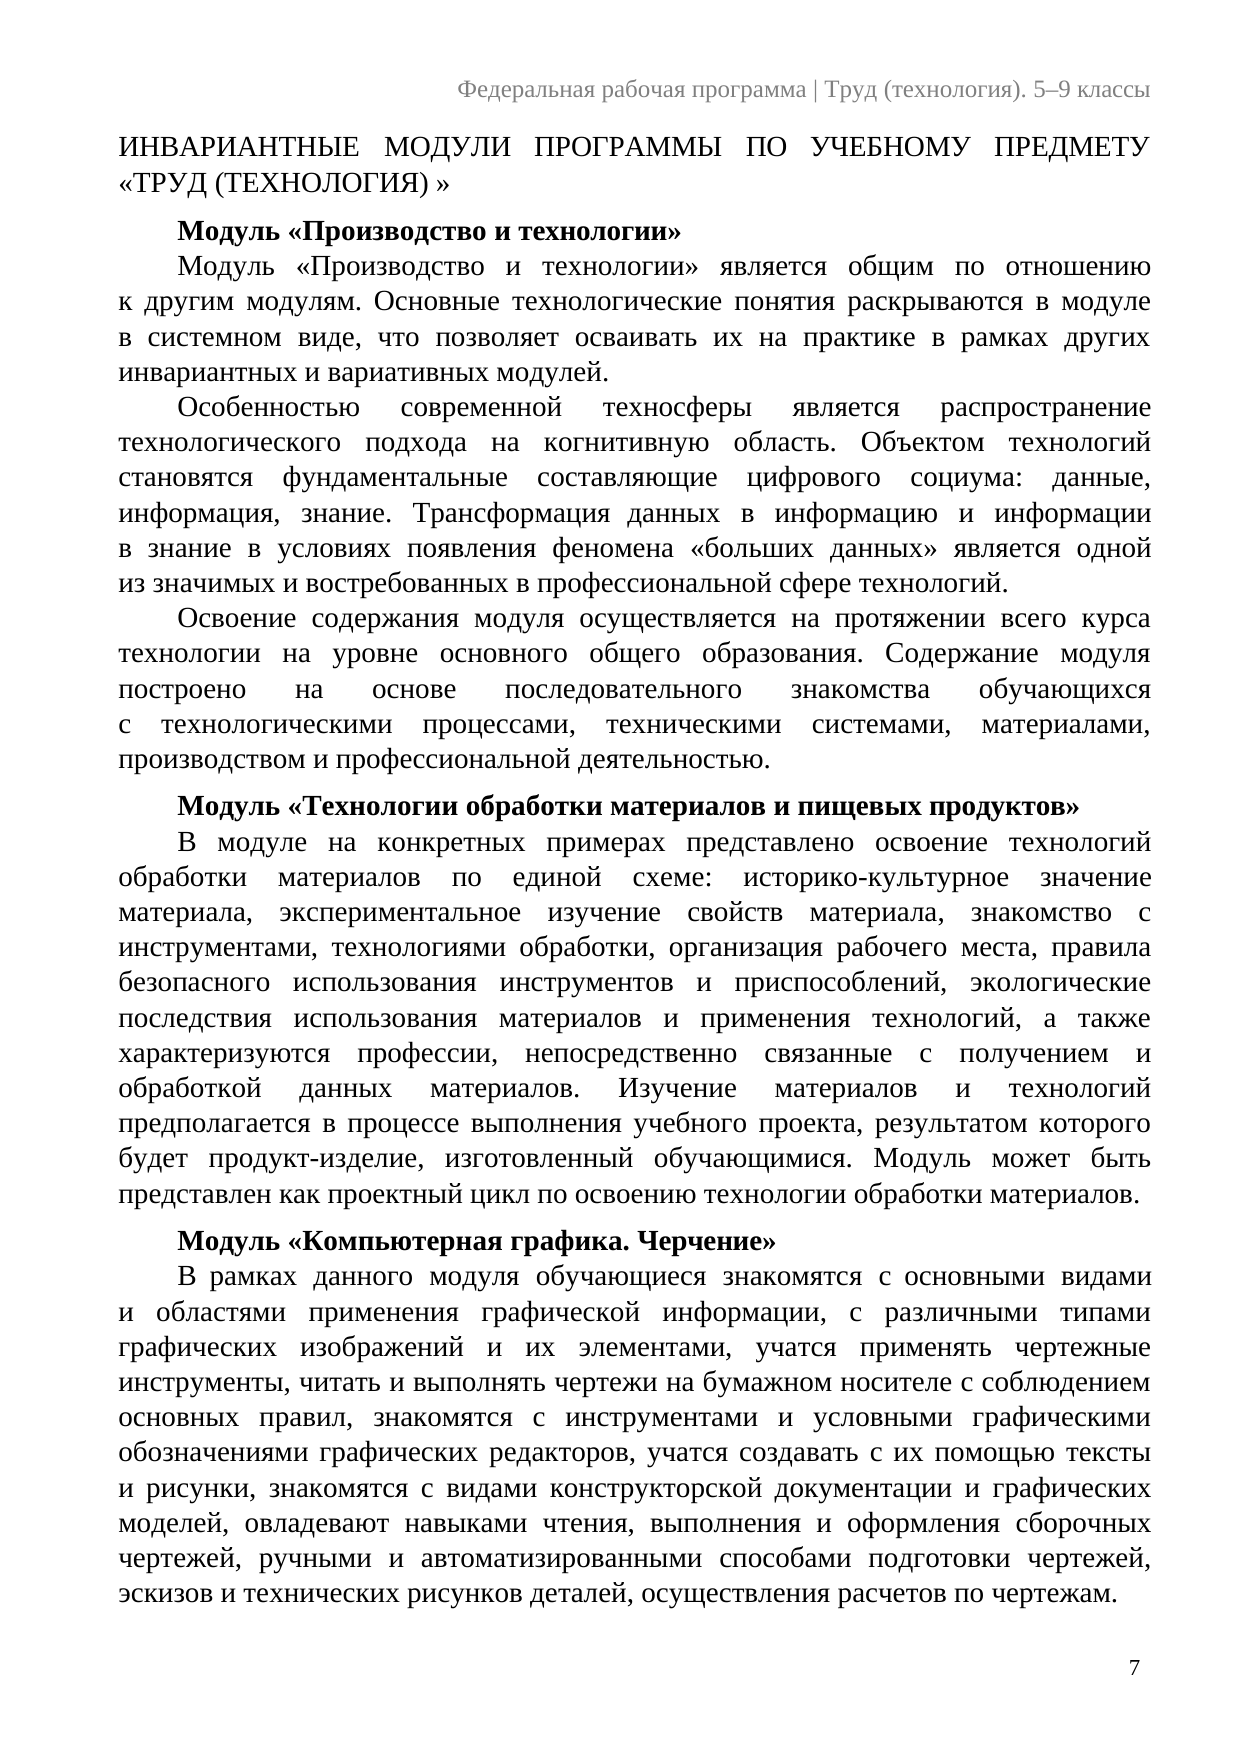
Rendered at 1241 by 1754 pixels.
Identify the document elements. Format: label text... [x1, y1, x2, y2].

text ИНВАРИАНТНЫЕ МОДУЛИ ПРОГРАММЫ ПО УЧЕБНОМУ ПРЕДМЕТУ [118, 129, 1165, 163]
text В рамках данного модуля обучающиеся знакомятся с основными видами и областями применения графической информации, с различными типами графических изображений и их элементами, учатся применять чертежные инструменты, читать и выполнять чертежи на бумажном носителе с соблюдением основных правил, знакомятся с инструментами и условными графическими обозначениями графических редакторов, учатся создавать с их помощью тексты и рисунки, знакомятся с видами конструкторской документации и графических моделей, овладевают навыками чтения, выполнения и оформления сборочных чертежей, ручными и автоматизированными способами подготовки чертежей, эскизов и технических рисунков деталей, осуществления расчетов по чертежам. [118, 1258, 1152, 1609]
subtitle Модуль «Компьютерная графика. Черчение» [177, 1223, 1165, 1257]
text Модуль «Производство и технологии» является общим по отношению к другим модулям. Основные технологические понятия раскрываются в модуле в системном виде, что позволяет осваивать их на практике в рамках других инвариантных и вариативных модулей. [118, 248, 1151, 387]
text Освоение содержания модуля осуществляется на протяжении всего курса технологии на уровне основного общего образования. Содержание модуля построено на основе последовательного знакомства обучающихся с технологическими процессами, техническими системами, материалами, производством и профессиональной деятельностью. [118, 600, 1151, 775]
subtitle Модуль «Производство и технологии» [177, 213, 1165, 246]
text В модуле на конкретных примерах представлено освоение технологий обработки материалов по единой схеме: историко-культурное значение материала, экспериментальное изучение свойств материала, знакомство с инструментами, технологиями обработки, организация рабочего места, правила безопасного использования инструментов и приспособлений, экологические последствия использования материалов и применения технологий, а также характеризуются профессии, непосредственно связанные с получением и обработкой данных материалов. Изучение материалов и технологий предполагается в процессе выполнения учебного проекта, результатом которого будет продукт-изделие, изготовленный обучающимися. Модуль может быть представлен как проектный цикл по освоению технологии обработки материалов. [118, 824, 1152, 1209]
subtitle Модуль «Технологии обработки материалов и пищевых продуктов» [177, 788, 1165, 822]
text Особенностью современной техносферы является распространение технологического подхода на когнитивную область. Объектом технологий становятся фундаментальные составляющие цифрового социума: данные, информация, знание. Трансформация данных в информацию и информации в знание в условиях появления феномена «больших данных» является одной из значимых и востребованных в профессиональной сфере технологий. [118, 389, 1152, 599]
text «ТРУД (ТЕХНОЛОГИЯ) » [118, 165, 1165, 198]
